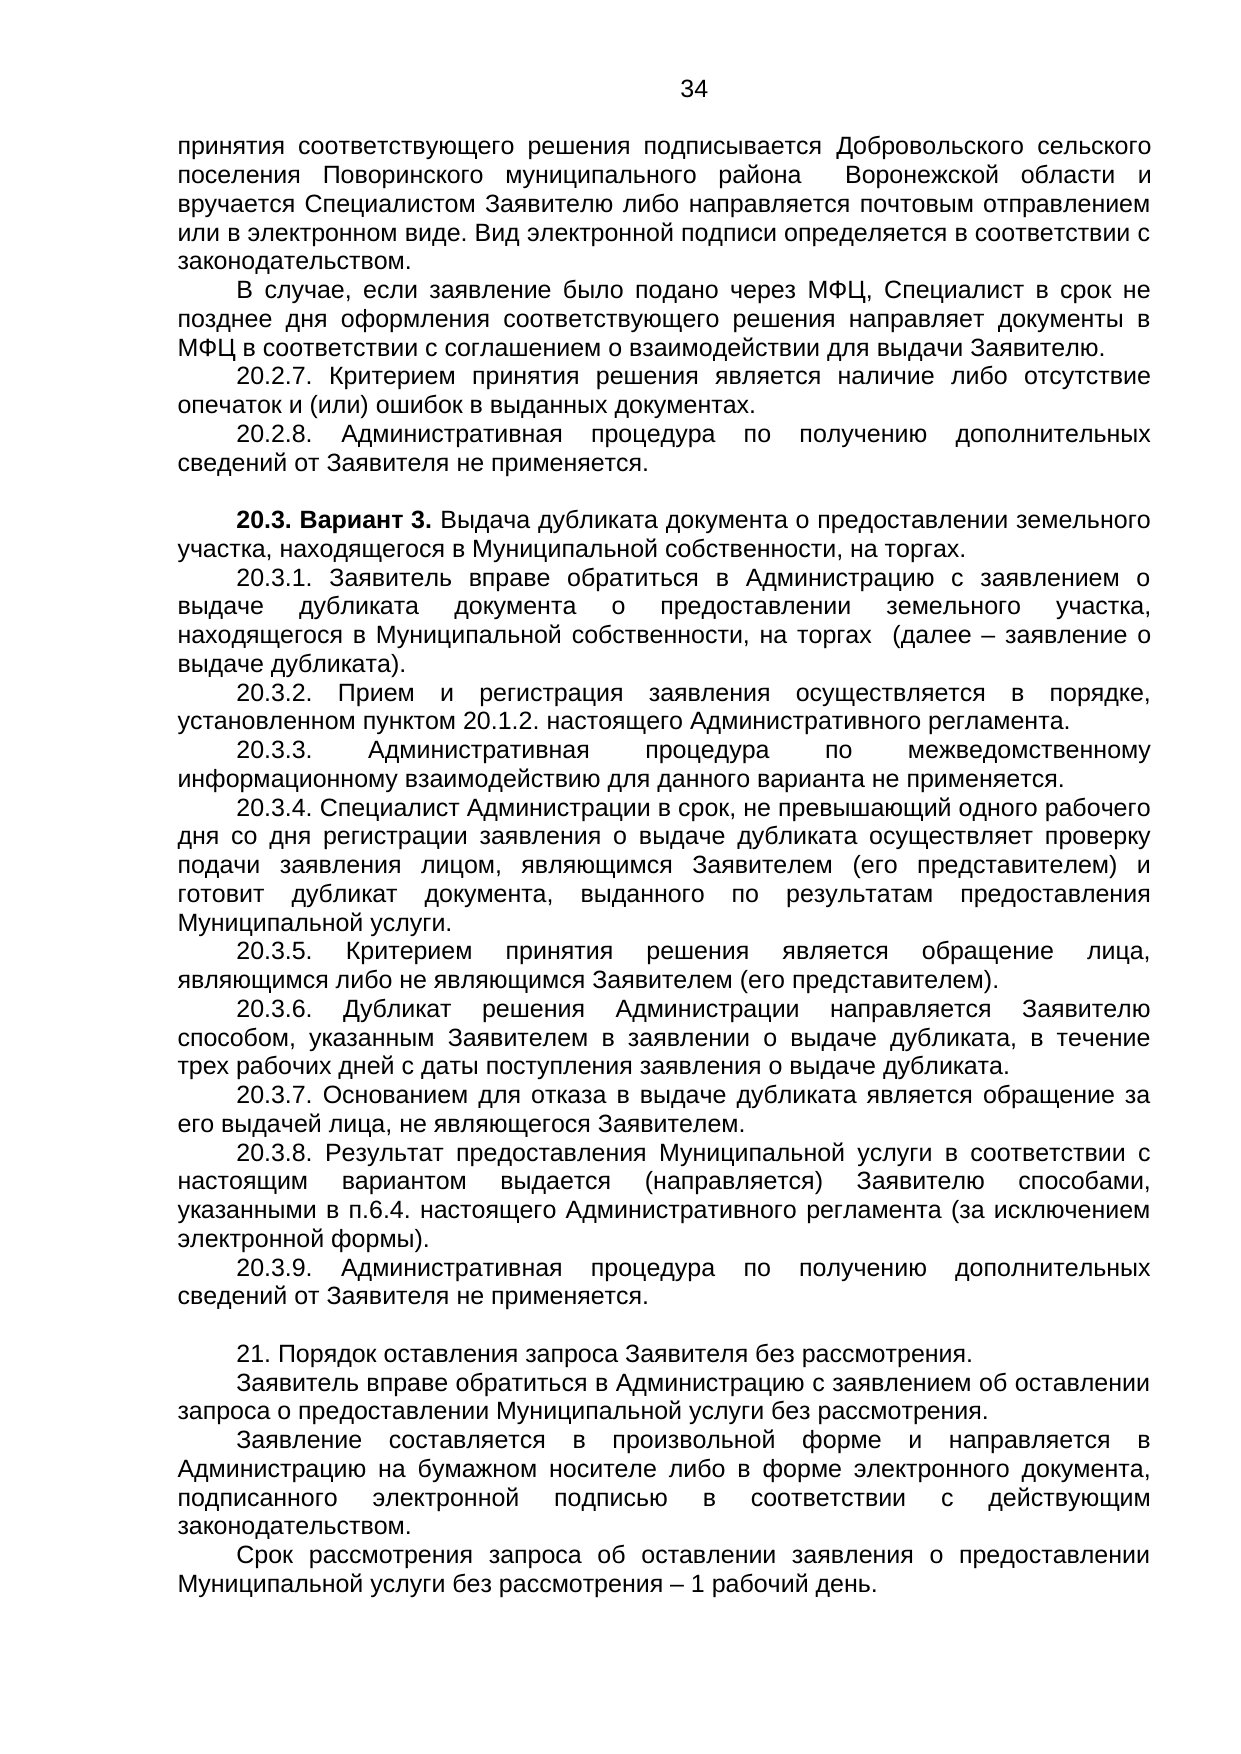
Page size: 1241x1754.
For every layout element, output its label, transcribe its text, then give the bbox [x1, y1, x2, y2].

text 20.3.4. Специалист Администрации в срок, не превышающий одного рабочего дня со дня регистрации заявления о выдаче дубликата осуществляет проверку подачи заявления лицом, являющимся Заявителем (его представителем) и готовит дубликат документа, выданного по результатам предоставления Муниципальной услуги. [177, 792, 1152, 936]
text 20.3.9. Административная процедура по получению дополнительных сведений от Заявителя не применяется. [177, 1252, 1152, 1310]
text 20.3.8. Результат предоставления Муниципальной услуги в соответствии с настоящим вариантом выдается (направляется) Заявителю способами, указанными в п.6.4. настоящего Административного регламента (за исключением электронной формы). [177, 1137, 1152, 1252]
text 20.3.6. Дубликат решения Администрации направляется Заявителю способом, указанным Заявителем в заявлении о выдаче дубликата, в течение трех рабочих дней с даты поступления заявления о выдаче дубликата. [177, 994, 1152, 1080]
text Заявление составляется в произвольной форме и направляется в Администрацию на бумажном носителе либо в форме электронного документа, подписанного электронной подписью в соответствии с действующим законодательством. [177, 1425, 1152, 1540]
list 20.3. Вариант 3. Выдача дубликата документа о предоставлении земельного участка, находящегося в Муниципальной собственности, на торгах. [177, 505, 1152, 562]
text 20.2.7. Критерием принятия решения является наличие либо отсутствие опечаток и (или) ошибок в выданных документах. [177, 361, 1152, 419]
text 20.3.3. Административная процедура по межведомственному информационному взаимодействию для данного варианта не применяется. [177, 735, 1152, 792]
text 20.3.7. Основанием для отказа в выдаче дубликата является обращение за его выдачей лица, не являющегося Заявителем. [177, 1080, 1152, 1137]
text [177, 131, 1152, 275]
text 20.3.1. Заявитель вправе обратиться в Администрацию с заявлением о выдаче дубликата документа о предоставлении земельного участка, находящегося в Муниципальной собственности, на торгах (далее – заявление о выдаче дубликата). [177, 562, 1152, 677]
text 20.2.8. Административная процедура по получению дополнительных сведений от Заявителя не применяется. [177, 419, 1152, 476]
text В случае, если заявление было подано через МФЦ, Специалист в срок не позднее дня оформления соответствующего решения направляет документы в МФЦ в соответствии с соглашением о взаимодействии для выдачи Заявителю. [177, 275, 1152, 361]
text 20.3.5. Критерием принятия решения является обращение лица, являющимся либо не являющимся Заявителем (его представителем). [177, 936, 1152, 994]
text 20.3.2. Прием и регистрация заявления осуществляется в порядке, установленном пунктом 20.1.2. настоящего Административного регламента. [177, 677, 1152, 735]
text Заявитель вправе обратиться в Администрацию с заявлением об оставлении запроса о предоставлении Муниципальной услуги без рассмотрения. [177, 1367, 1152, 1425]
text 21. Порядок оставления запроса Заявителя без рассмотрения. [177, 1339, 1152, 1367]
text Срок рассмотрения запроса об оставлении заявления о предоставлении Муниципальной услуги без рассмотрения – 1 рабочий день. [177, 1540, 1152, 1597]
